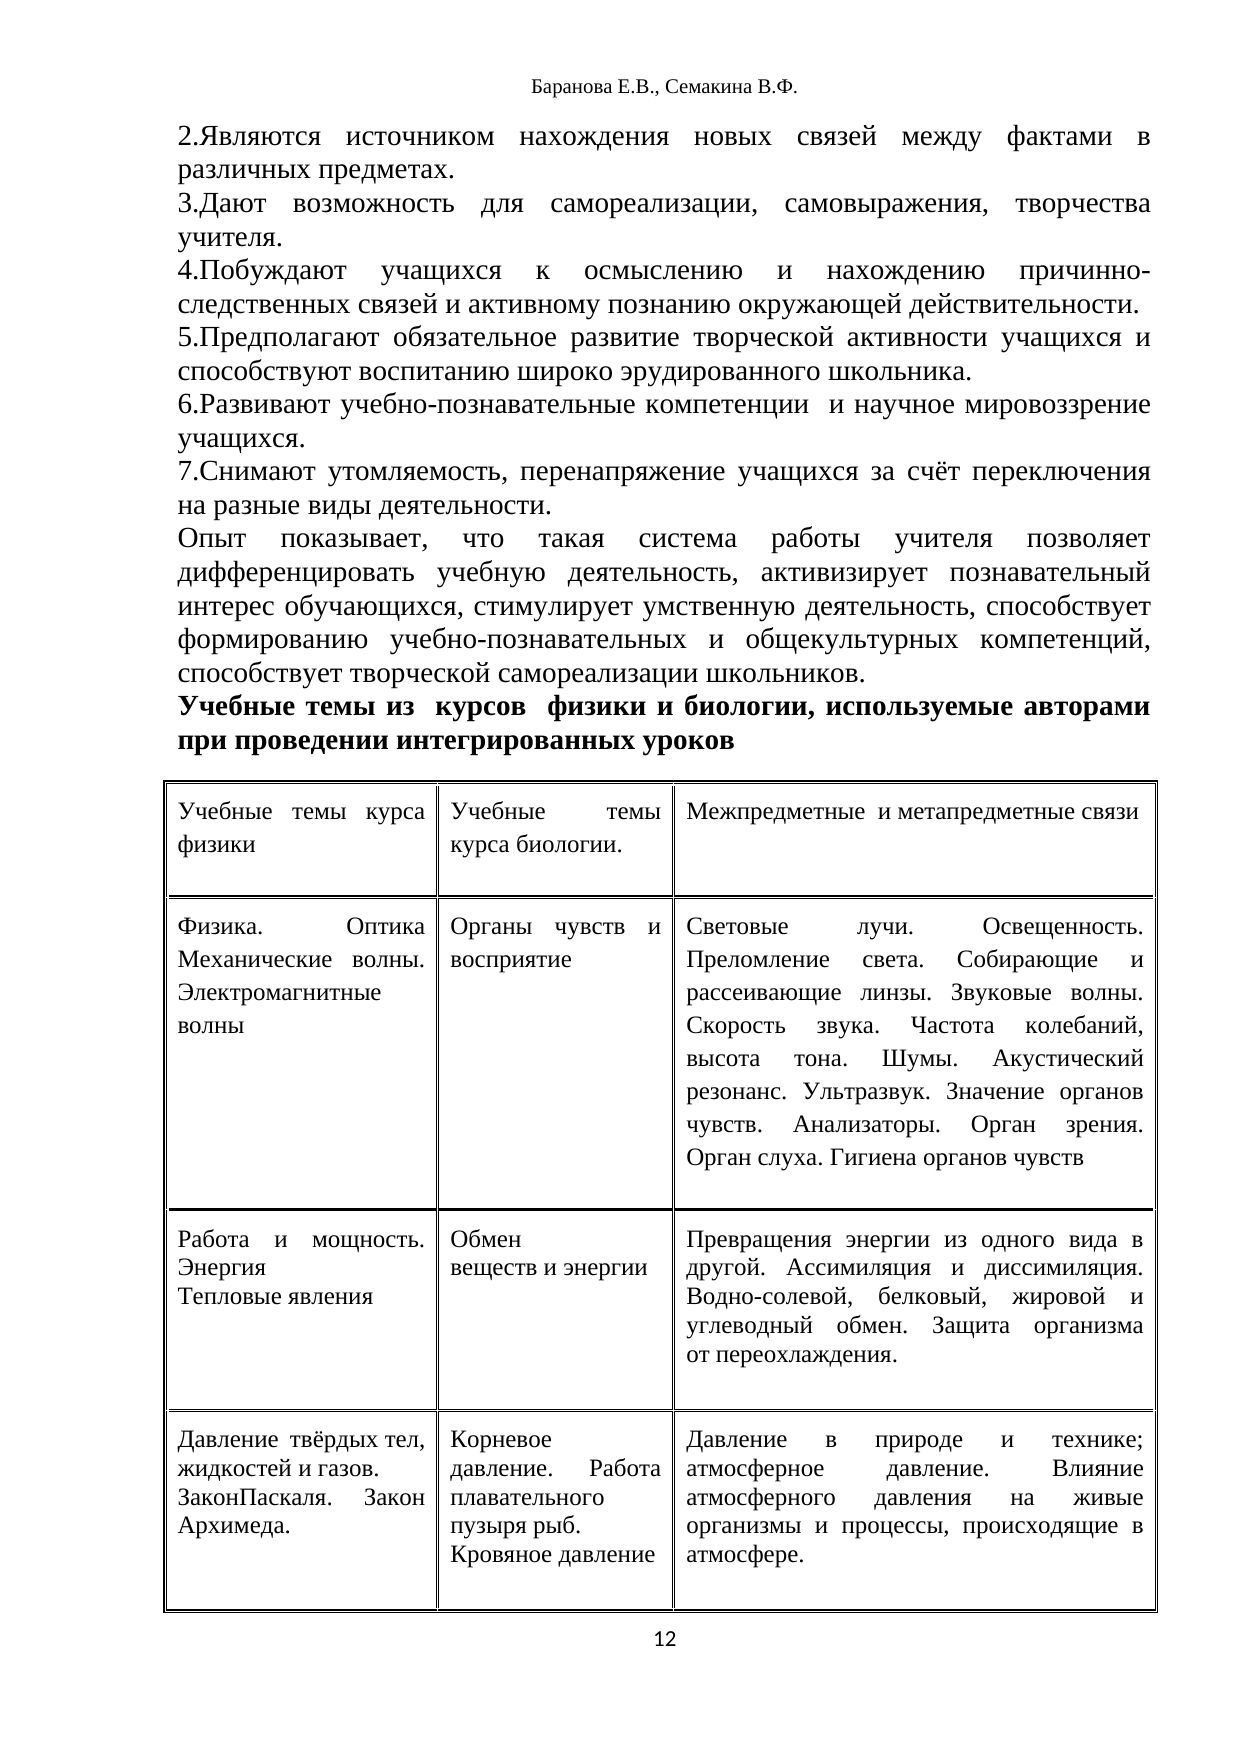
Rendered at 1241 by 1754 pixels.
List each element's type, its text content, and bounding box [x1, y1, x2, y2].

table_header Учебные темы курса физики [167, 784, 438, 895]
table_header Межпредметные и метапредметные связи [674, 784, 1155, 895]
table_cell Корневое давление. Работа плавательного пузыря рыб. Кровяное давление [438, 1412, 673, 1609]
text 7.Снимают утомляемость, перенапряжение учащихся за счёт переключения на разные виды деятельности. [177, 453, 1152, 521]
table_cell Давление в природе и технике; атмосферное давление. Влияние атмосферного давления на живые организмы и процессы, происходящие в атмосфере. [674, 1409, 1156, 1609]
table_cell Давление твёрдых тел, жидкостей и газов. ЗаконПаскаля. Закон Архимеда. [165, 1409, 438, 1609]
text 2.Являются источником нахождения новых связей между фактами в различных предметах. [177, 118, 1152, 185]
text 3.Дают возможность для самореализации, самовыражения, творчества учителя. [177, 185, 1152, 252]
text 5.Предполагают обязательное развитие творческой активности учащихся и способствуют воспитанию широко эрудированного школьника. [177, 319, 1152, 386]
table_cell Органы чувств и восприятие [439, 899, 672, 1208]
text Опыт показывает, что такая система работы учителя позволяет дифференцировать учебную деятельность, активизирует познавательный интерес обучающихся, стимулирует умственную деятельность, способствует формированию учебно-познавательных и общекультурных компетенций, способствует творческой самореализации школьников. [177, 521, 1152, 688]
text 6.Развивают учебно-познавательные компетенции и научное мировоззрение учащихся. [177, 386, 1152, 453]
table_cell Работа и мощность. Энергия Тепловые явления [165, 1208, 436, 1409]
text Учебные темы из курсов физики и биологии, используемые авторами при проведении интегрированных уроков [177, 688, 1152, 755]
table_cell Световые лучи. Освещенность. Преломление света. Собирающие и рассеивающие линзы. Звуковые волны. Скорость звука. Частота колебаний, высота тона. Шумы. Акустический резонанс. Ультразвук. Значение органов чувств. Анализаторы. Орган зрения. Орган слуха. Гигиена органов чувств [675, 895, 1155, 1208]
text 4.Побуждают учащихся к осмыслению и нахождению причинно-следственных связей и активному познанию окружающей действительности. [177, 252, 1152, 319]
table_header Учебные темы курса биологии. [438, 784, 673, 895]
table_cell Обмен веществ и энергии [439, 1211, 672, 1409]
table_cell Превращения энергии из одного вида в другой. Ассимиляция и диссимиляция. Водно-солевой, белковый, жировой и углеводный обмен. Защита организма от переохлаждения. [675, 1208, 1156, 1409]
table_cell Физика. Оптика Механические волны. Электромагнитные волны [167, 895, 436, 1208]
